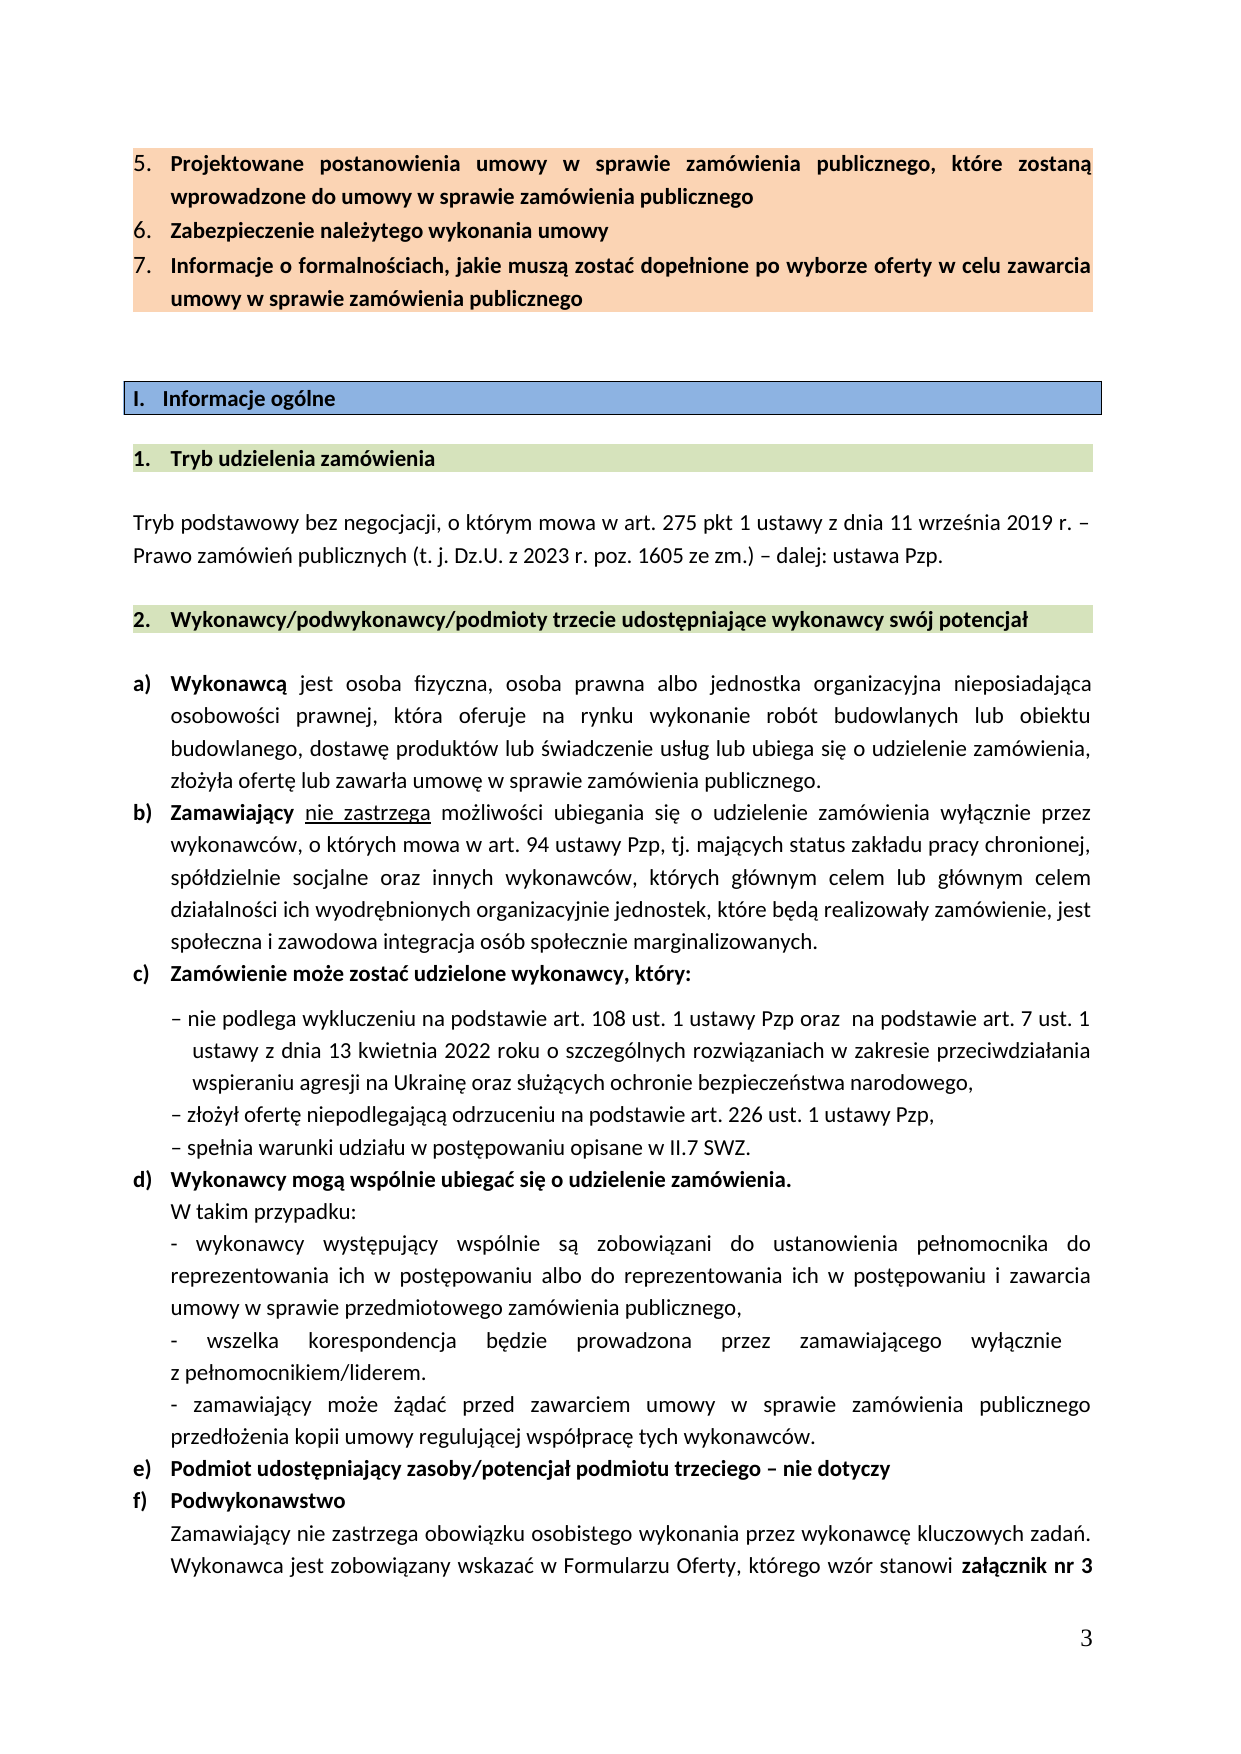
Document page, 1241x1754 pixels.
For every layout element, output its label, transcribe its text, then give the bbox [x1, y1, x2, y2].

text - wykonawcy występujący wspólnie są zobowiązani do ustanowienia pełnomocnika do reprezentowania ich w postępowaniu albo do reprezentowania ich w postępowaniu i zawarcia umowy w sprawie przedmiotowego zamówienia publicznego, [170, 1229, 1093, 1322]
text W takim przypadku: [170, 1197, 1093, 1225]
list Wykonawcą jest osoba fizyczna, osoba prawna albo jednostka organizacyjna nieposiadająca osobowości prawnej, która oferuje na rynku wykonanie robót budowlanych lub obiektu budowlanego, dostawę produktów lub świadczenie usług lub ubiega się o udzielenie zamówienia, złożyła ofertę lub zawarła umowę w sprawie zamówienia publicznego. [133, 669, 1093, 794]
text - zamawiający może żądać przed zawarciem umowy w sprawie zamówienia publicznego przedłożenia kopii umowy regulującej współpracę tych wykonawców. [170, 1390, 1093, 1450]
list Zamawiający nie zastrzega możliwości ubiegania się o udzielenie zamówienia wyłącznie przez wykonawców, o których mowa w art. 94 ustawy Pzp, tj. mających status zakładu pracy chronionej, spółdzielnie socjalne oraz innych wykonawców, których głównym celem lub głównym celem działalności ich wyodrębnionych organizacyjnie jednostek, które będą realizowały zamówienie, jest społeczna i zawodowa integracja osób społecznie marginalizowanych. [133, 798, 1093, 955]
list Zamówienie może zostać udzielone wykonawcy, który: [133, 959, 1093, 987]
list Tryb udzielenia zamówienia [133, 444, 1093, 472]
text – złożył ofertę niepodlegającą odrzuceniu na podstawie art. 226 ust. 1 ustawy Pzp, [170, 1100, 1093, 1128]
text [170, 1519, 1093, 1579]
text - wszelka korespondencja będzie prowadzona przez zamawiającego wyłącznie z pełnomocnikiem/liderem. [170, 1326, 1093, 1386]
list Podwykonawstwo [133, 1487, 1093, 1515]
text – nie podlega wykluczeniu na podstawie art. 108 ust. 1 ustawy Pzp oraz na podstawie art. 7 ust. 1 ustawy z dnia 13 kwietnia 2022 roku o szczególnych rozwiązaniach w zakresie przeciwdziałania wspieraniu agresji na Ukrainę oraz służących ochronie bezpieczeństwa narodowego, [170, 1004, 1093, 1096]
list Informacje o formalnościach, jakie muszą zostać dopełnione po wyborze oferty w celu zawarcia umowy w sprawie zamówienia publicznego [133, 249, 1093, 312]
list Zabezpieczenie należytego wykonania umowy [133, 214, 1093, 245]
list Projektowane postanowienia umowy w sprawie zamówienia publicznego, które zostaną wprowadzone do umowy w sprawie zamówienia publicznego [133, 148, 1093, 210]
text – spełnia warunki udziału w postępowaniu opisane w II.7 SWZ. [170, 1133, 1093, 1161]
list Informacje ogólne [125, 382, 1101, 414]
list Wykonawcy mogą wspólnie ubiegać się o udzielenie zamówienia. [133, 1165, 1093, 1193]
list Wykonawcy/podwykonawcy/podmioty trzecie udostępniające wykonawcy swój potencjał [133, 605, 1093, 633]
text Tryb podstawowy bez negocjacji, o którym mowa w art. 275 pkt 1 ustawy z dnia 11 września 2019 r. – Prawo zamówień publicznych (t. j. Dz.U. z 2023 r. poz. 1605 ze zm.) – dalej: ustawa Pzp. [133, 508, 1093, 569]
list Podmiot udostępniający zasoby/potencjał podmiotu trzeciego – nie dotyczy [133, 1454, 1093, 1482]
